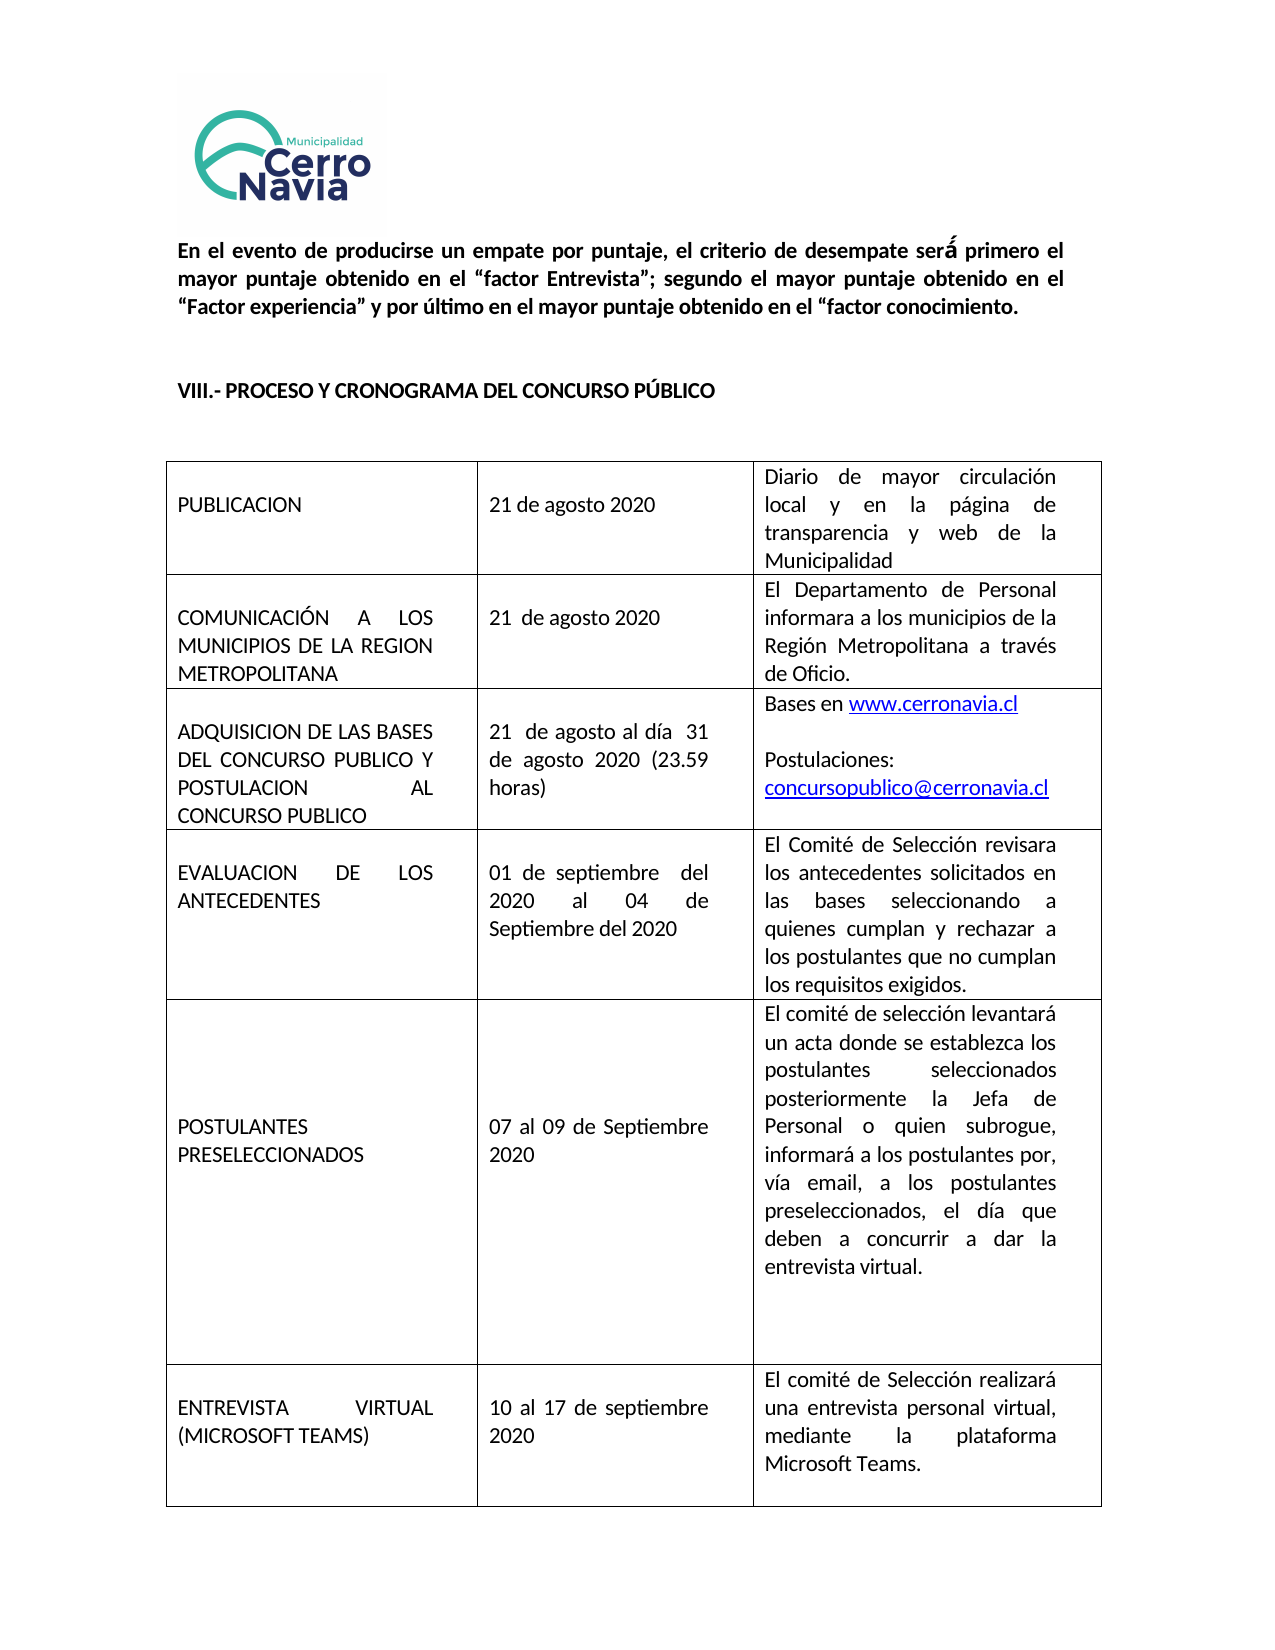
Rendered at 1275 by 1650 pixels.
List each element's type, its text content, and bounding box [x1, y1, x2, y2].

table_cell Bases en www.cerronavia.cl Postulaciones: concursopublico@cerronavia.cl [754, 689, 1101, 829]
table_header Diario de mayor circulación local y en la página de transparencia y web de la Municipalidad [754, 462, 1101, 574]
table_header 21 de agosto 2020 [478, 462, 753, 574]
table_cell El Comité de Selección revisara los antecedentes solicitados en las bases seleccionando a quienes cumplan y rechazar a los postulantes que no cumplan los requisitos exigidos. [754, 830, 1101, 998]
table_cell El Departamento de Personal informara a los municipios de la Región Metropolitana a través de Oficio. [754, 575, 1101, 687]
table_cell ENTREVISTA VIRTUAL (MICROSOFT TEAMS) [167, 1365, 477, 1506]
table_cell 07 al 09 de Septiembre 2020 [478, 1000, 753, 1364]
table_cell El comité de Selección realizará una entrevista personal virtual, mediante la plataforma Microsoft Teams. [754, 1365, 1101, 1506]
table_cell POSTULANTES PRESELECCIONADOS [167, 1000, 477, 1364]
table_cell ADQUISICION DE LAS BASES DEL CONCURSO PUBLICO Y POSTULACION AL CONCURSO PUBLICO [167, 689, 477, 829]
picture [177, 73, 388, 237]
text VIII.- PROCESO Y CRONOGRAMA DEL CONCURSO PÚBLICO [177, 377, 1064, 405]
table_cell 21 de agosto 2020 [478, 575, 753, 687]
table_cell 21 de agosto al día 31 de agosto 2020 (23.59 horas) [478, 689, 753, 829]
table_cell El comité de selección levantará un acta donde se establezca los postulantes seleccionados posteriormente la Jefa de Personal o quien subrogue, informará a los postulantes por, vía email, a los postulantes preseleccionados, el día que deben a concurrir a dar la entrevista virtual. [754, 1000, 1101, 1364]
table_header PUBLICACION [167, 462, 477, 574]
text En el evento de producirse un empate por puntaje, el criterio de desempate será́ primero el mayor puntaje obtenido en el “factor Entrevista”; segundo el mayor puntaje obtenido en el “Factor experiencia” y por último en el mayor puntaje obtenido en el “factor conocimiento. [177, 236, 1064, 320]
table_cell EVALUACION DE LOS ANTECEDENTES [167, 830, 477, 998]
table_cell 01 de septiembre del 2020 al 04 de Septiembre del 2020 [478, 830, 753, 998]
table_cell 10 al 17 de septiembre 2020 [478, 1365, 753, 1506]
table_cell COMUNICACIÓN A LOS MUNICIPIOS DE LA REGION METROPOLITANA [167, 575, 477, 687]
